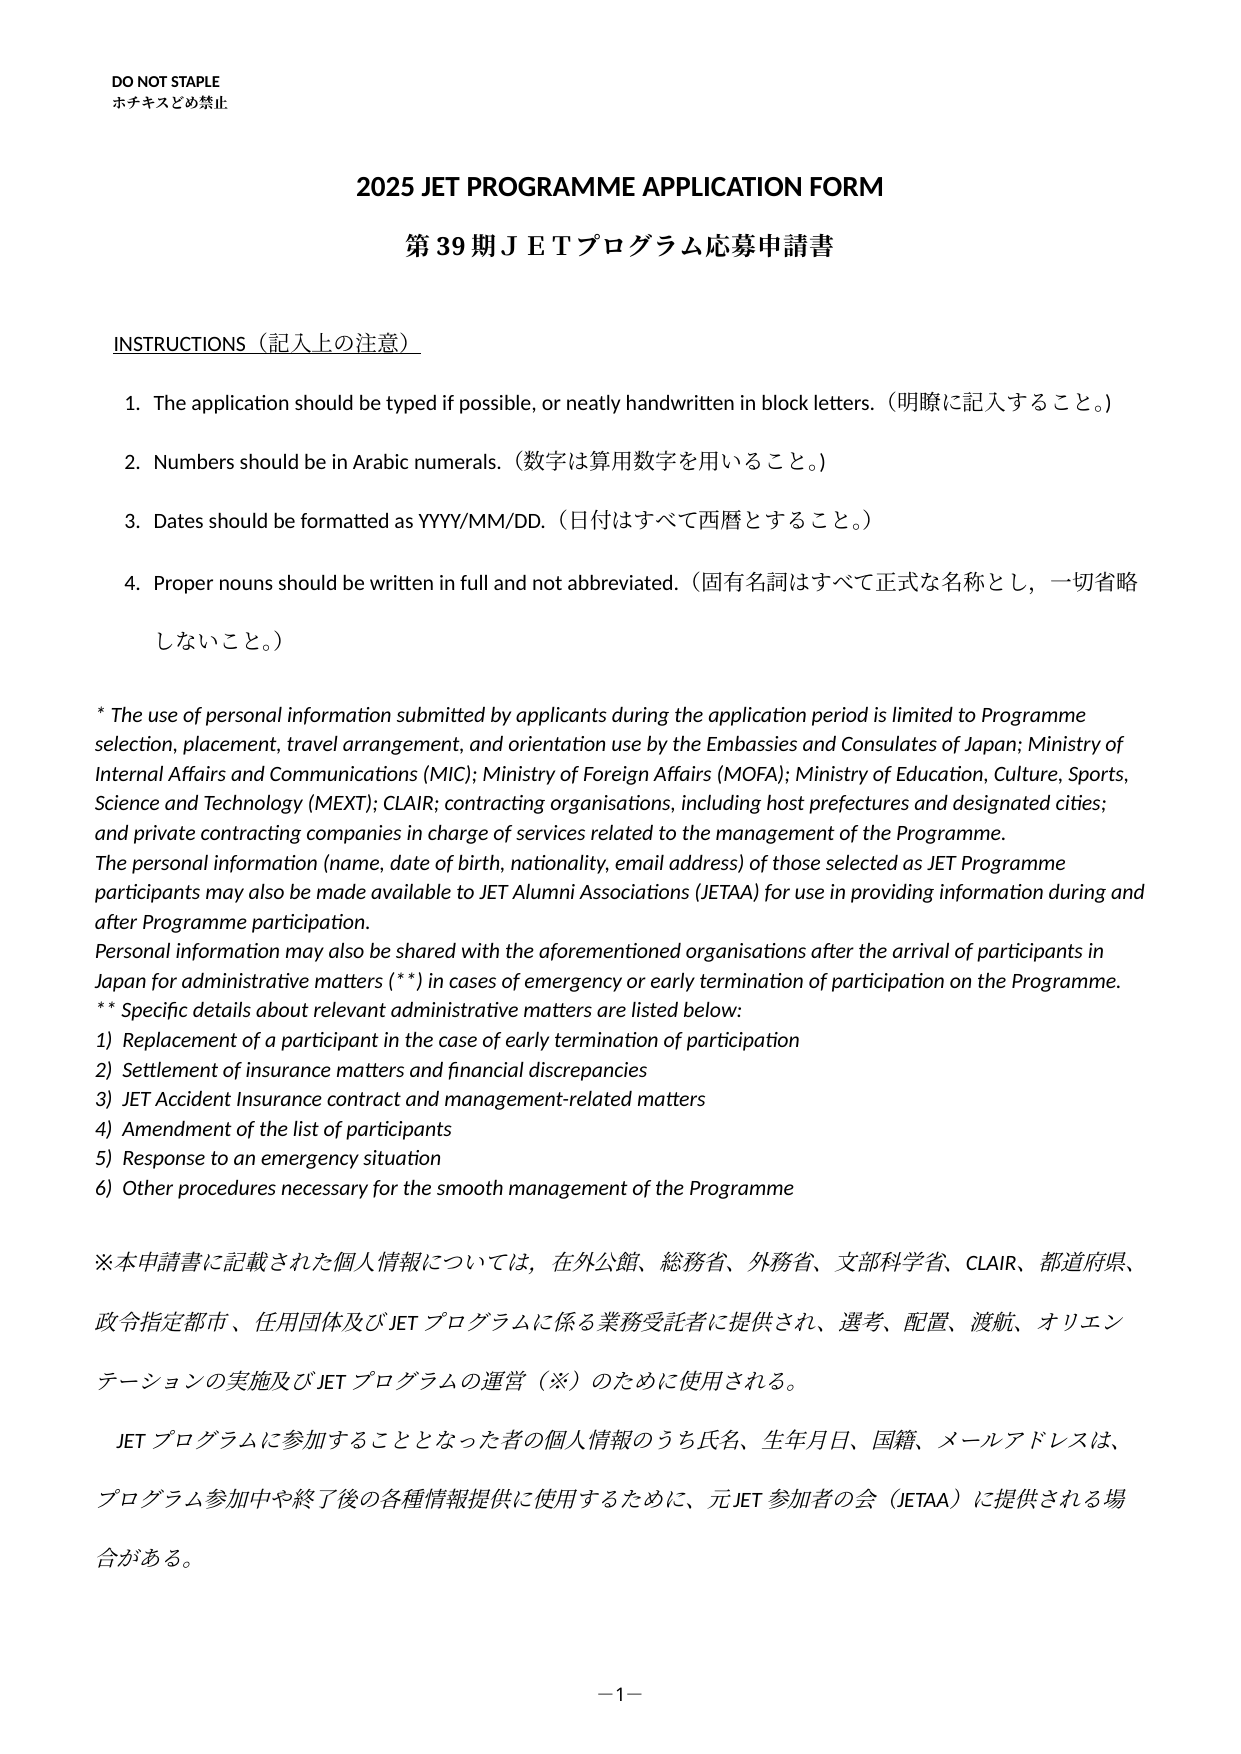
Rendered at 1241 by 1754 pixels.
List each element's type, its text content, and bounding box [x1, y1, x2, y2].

list Dates should be formatted as YYYY/MM/DD.（日付はすべて西暦とすること｡） [124, 490, 1146, 549]
list The application should be typed if possible, or neatly handwritten in block letters.（明瞭に記入すること｡) [124, 371, 1146, 431]
text ※本申請書に記載された個人情報については，在外公館、総務省、外務省、文部科学省、CLAIR、都道府県、政令指定都市 、任用団体及びJETプログラムに係る業務受託者に提供され、選考、配置、渡航、オリエンテーションの実施及びJETプログラムの運営（※）のために使用される。 [94, 1232, 1146, 1409]
text Personal information may also be shared with the aforementioned organisations after the arrival of participants in Japan for administrative matters (**) in cases of emergency or early termination of participation on the Programme. [94, 936, 1146, 995]
text The personal information (name, date of birth, nationality, email address) of those selected as JET Programme participants may also be made available to JET Alumni Associations (JETAA) for use in providing information during and after Programme participation. [94, 847, 1146, 936]
text 1) Replacement of a participant in the case of early termination of participation [94, 1025, 1146, 1054]
text 2) Settlement of insurance matters and financial discrepancies [94, 1054, 1146, 1084]
text INSTRUCTIONS（記入上の注意） [94, 312, 1146, 371]
text ** Specific details about relevant administrative matters are listed below: [94, 995, 1146, 1025]
text 2025 JET PROGRAMME APPLICATION FORM [94, 156, 1146, 216]
text 5) Response to an emergency situation [94, 1143, 1146, 1173]
list Numbers should be in Arabic numerals.（数字は算用数字を用いること｡) [124, 431, 1146, 490]
text 3) JET Accident Insurance contract and management-related matters [94, 1084, 1146, 1113]
text JETプログラムに参加することとなった者の個人情報のうち氏名、生年月日、国籍、メールアドレスは、プログラム参加中や終了後の各種情報提供に使用するために、元JET参加者の会（JETAA）に提供される場合がある。 [94, 1409, 1146, 1587]
list Proper nouns should be written in full and not abbreviated.（固有名詞はすべて正式な名称とし，一切省略しないこと｡） [124, 551, 1146, 670]
text 第39期ＪＥＴプログラム応募申請書 [94, 216, 1146, 275]
text 4) Amendment of the list of participants [94, 1113, 1146, 1143]
text 6) Other procedures necessary for the smooth management of the Programme [94, 1173, 1146, 1202]
text * The use of personal information submitted by applicants during the application period is limited to Programme selection, placement, travel arrangement, and orientation use by the Embassies and Consulates of Japan; Ministry of Internal Affairs and Communications (MIC); Ministry of Foreign Affairs (MOFA); Ministry of Education, Culture, Sports, Science and Technology (MEXT); CLAIR; contracting organisations, including host prefectures and designated cities; and private contracting companies in charge of services related to the management of the Programme. [94, 699, 1146, 847]
